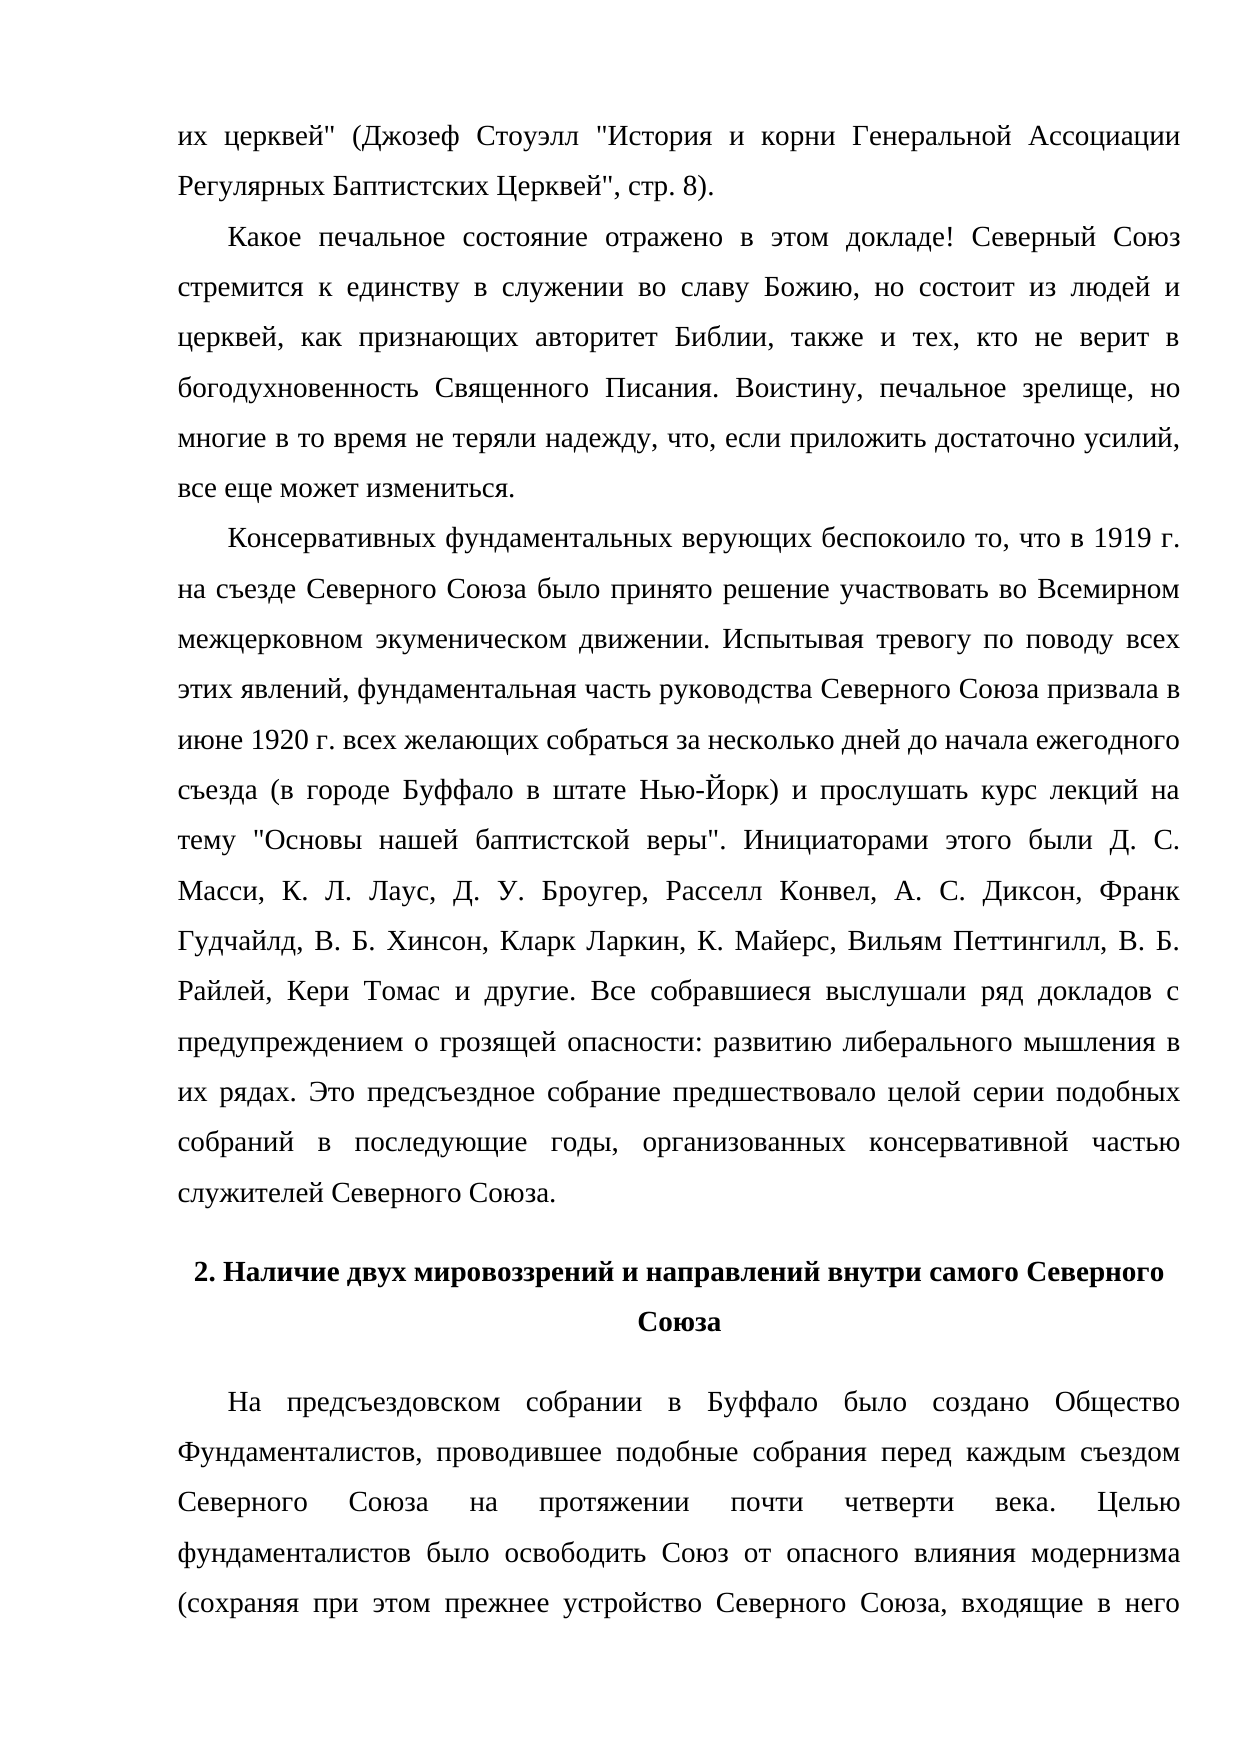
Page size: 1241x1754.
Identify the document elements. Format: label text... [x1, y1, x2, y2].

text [177, 118, 1181, 202]
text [177, 1384, 1181, 1619]
text Консервативных фундаментальных верующих беспокоило то, что в 1919 г. на съезде Северного Союза было принято решение участвовать во Всемирном межцерковном экуменическом движении. Испытывая тревогу по поводу всех этих явлений, фундаментальная часть руководства Северного Союза призвала в июне 1920 г. всех желающих собраться за несколько дней до начала ежегодного съезда (в городе Буффало в штате Нью-Йорк) и прослушать курс лекций на тему "Основы нашей баптистской веры". Инициаторами этого были Д. С. Масси, К. Л. Лаус, Д. У. Броугер, Расселл Конвел, А. С. Диксон, Франк Гудчайлд, В. Б. Хинсон, Кларк Ларкин, К. Майерс, Вильям Петтингилл, В. Б. Райлей, Кери Томас и другие. Все собравшиеся выслушали ряд докладов с предупреждением о грозящей опасности: развитию либерального мышления в их рядах. Это предсъездное собрание предшествовало целой серии подобных собраний в последующие годы, организованных консервативной частью служителей Северного Союза. [177, 521, 1181, 1208]
text Какое печальное состояние отражено в этом докладе! Северный Союз стремится к единству в служении во славу Божию, но состоит из людей и церквей, как признающих авторитет Библии, также и тех, кто не верит в богодухновенность Священного Писания. Воистину, печальное зрелище, но многие в то время не теряли надежду, что, если приложить достаточно усилий, все еще может измениться. [177, 219, 1181, 504]
text 2. Наличие двух мировоззрений и направлений внутри самого Северного Союза [177, 1254, 1181, 1338]
